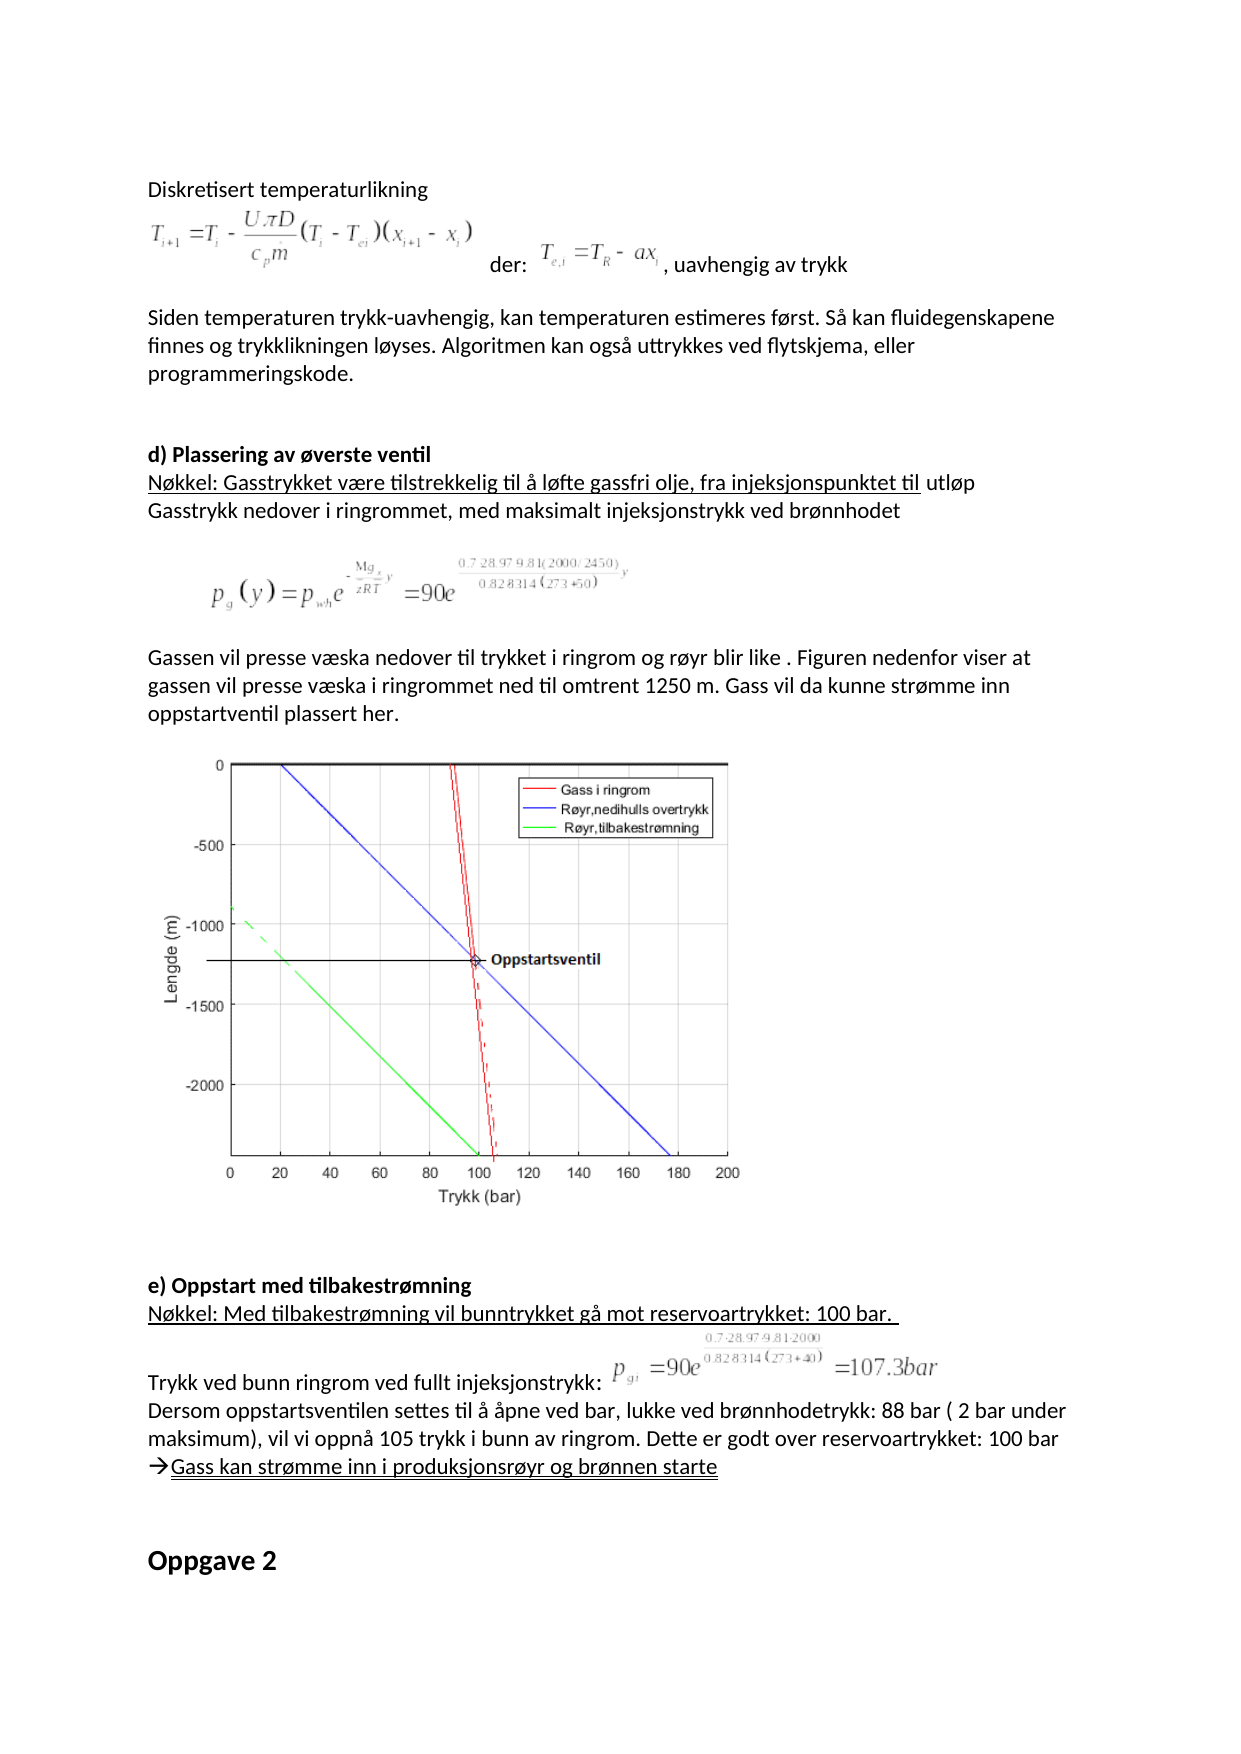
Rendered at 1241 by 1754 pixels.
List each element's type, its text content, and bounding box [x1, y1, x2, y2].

text Diskretisert temperaturlikning [148, 176, 1093, 204]
text Gasstrykk nedover i ringrommet, med maksimalt injeksjonstrykk ved brønnhodet [148, 497, 1093, 524]
text Gassen vil presse væska nedover til trykket i ringrom og røyr blir like . Figuren nedenfor viser at gassen vil presse væska i ringrommet ned til omtrent 1250 m. Gass vil da kunne strømme inn oppstartventil plassert her. [148, 643, 1093, 727]
picture [147, 727, 789, 1216]
text Trykk ved bunn ringrom ved fullt injeksjonstrykk: [148, 1327, 1093, 1396]
text Oppgave 2 [148, 1542, 1093, 1578]
text der: , uavhengig av trykk [148, 204, 1093, 278]
text Nøkkel: Gasstrykket være tilstrekkelig til å løfte gassfri olje, fra injeksjonspunktet til utløp [148, 468, 1093, 497]
text e) Oppstart med tilbakestrømning [148, 1271, 1093, 1299]
text Siden temperaturen trykk-uavhengig, kan temperaturen estimeres først. Så kan fluidegenskapene finnes og trykklikningen løyses. Algoritmen kan også uttrykkes ved flytskjema, eller programmeringskode. [148, 303, 1093, 387]
text d) Plassering av øverste ventil [148, 441, 1093, 468]
text Gass kan strømme inn i produksjonsrøyr og brønnen starte [148, 1452, 1093, 1480]
text Dersom oppstartsventilen settes til å åpne ved bar, lukke ved brønnhodetrykk: 88 bar ( 2 bar under maksimum), vil vi oppnå 105 trykk i bunn av ringrom. Dette er godt over reservoartrykket: 100 bar [148, 1396, 1093, 1452]
text Nøkkel: Med tilbakestrømning vil bunntrykket gå mot reservoartrykket: 100 bar. [148, 1299, 1093, 1327]
